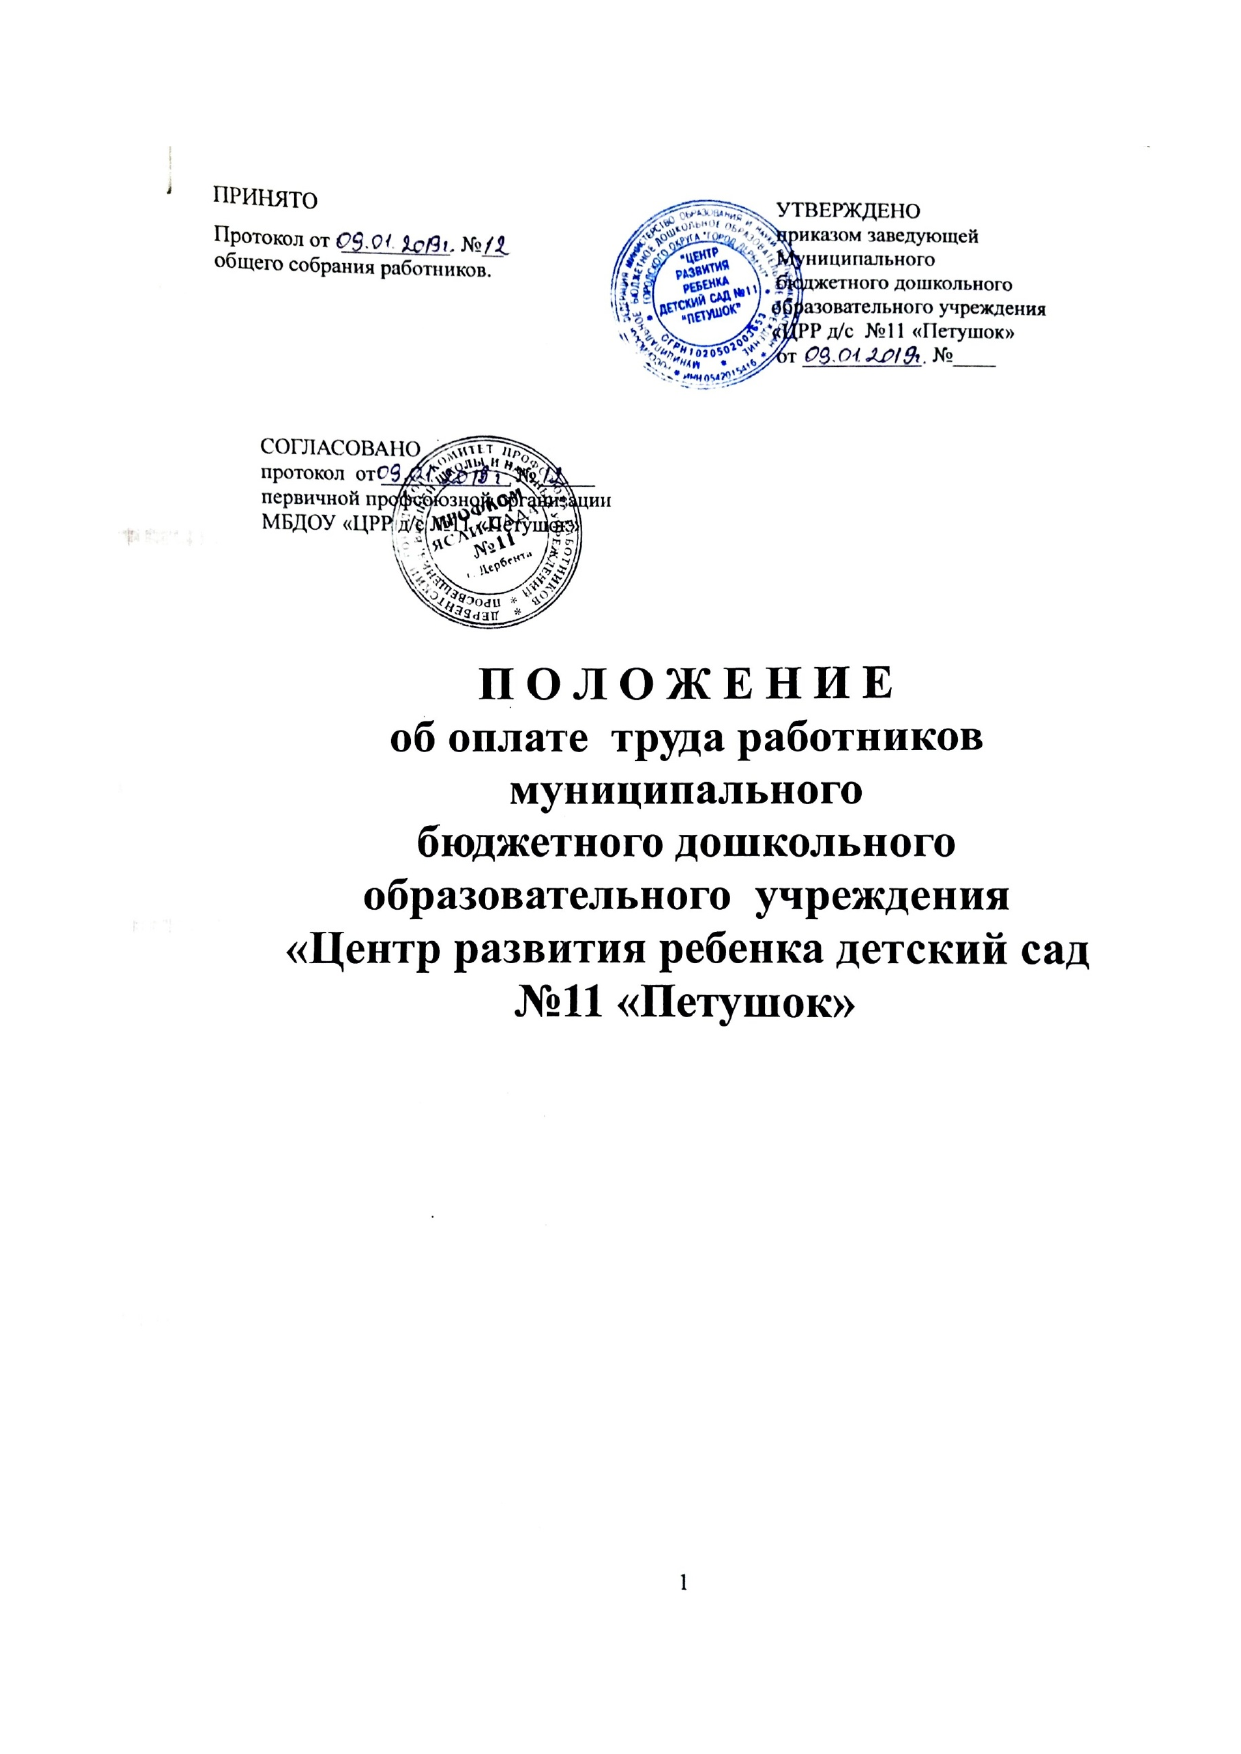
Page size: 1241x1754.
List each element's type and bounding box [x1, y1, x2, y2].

picture [118, 146, 1152, 1624]
